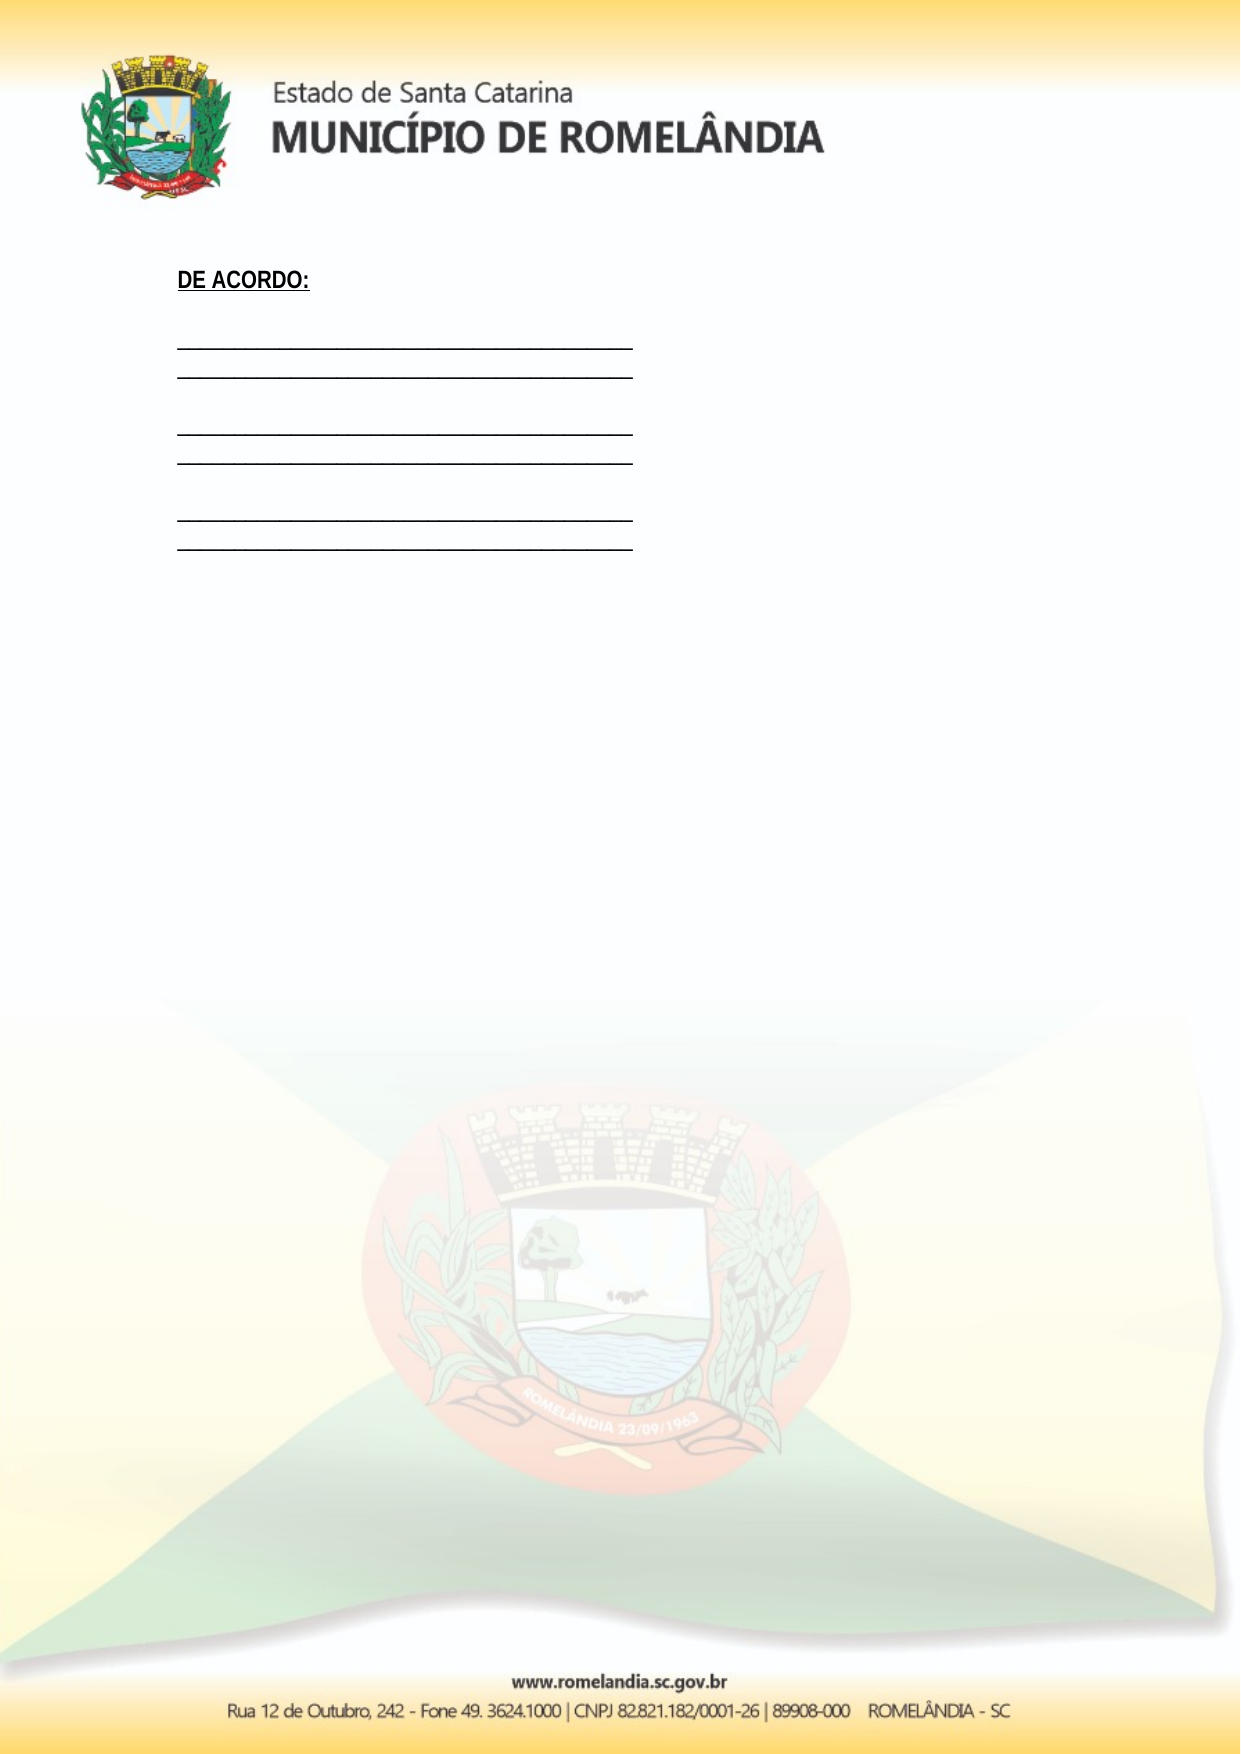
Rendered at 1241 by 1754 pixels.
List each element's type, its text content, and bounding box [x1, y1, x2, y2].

text ________________________________________ ________________________________________ [177, 322, 1096, 379]
text ________________________________________ ________________________________________ [177, 494, 1096, 551]
picture [0, 0, 1241, 1754]
text DE ACORDO: [177, 265, 1096, 294]
text ________________________________________ ________________________________________ [177, 408, 1096, 466]
